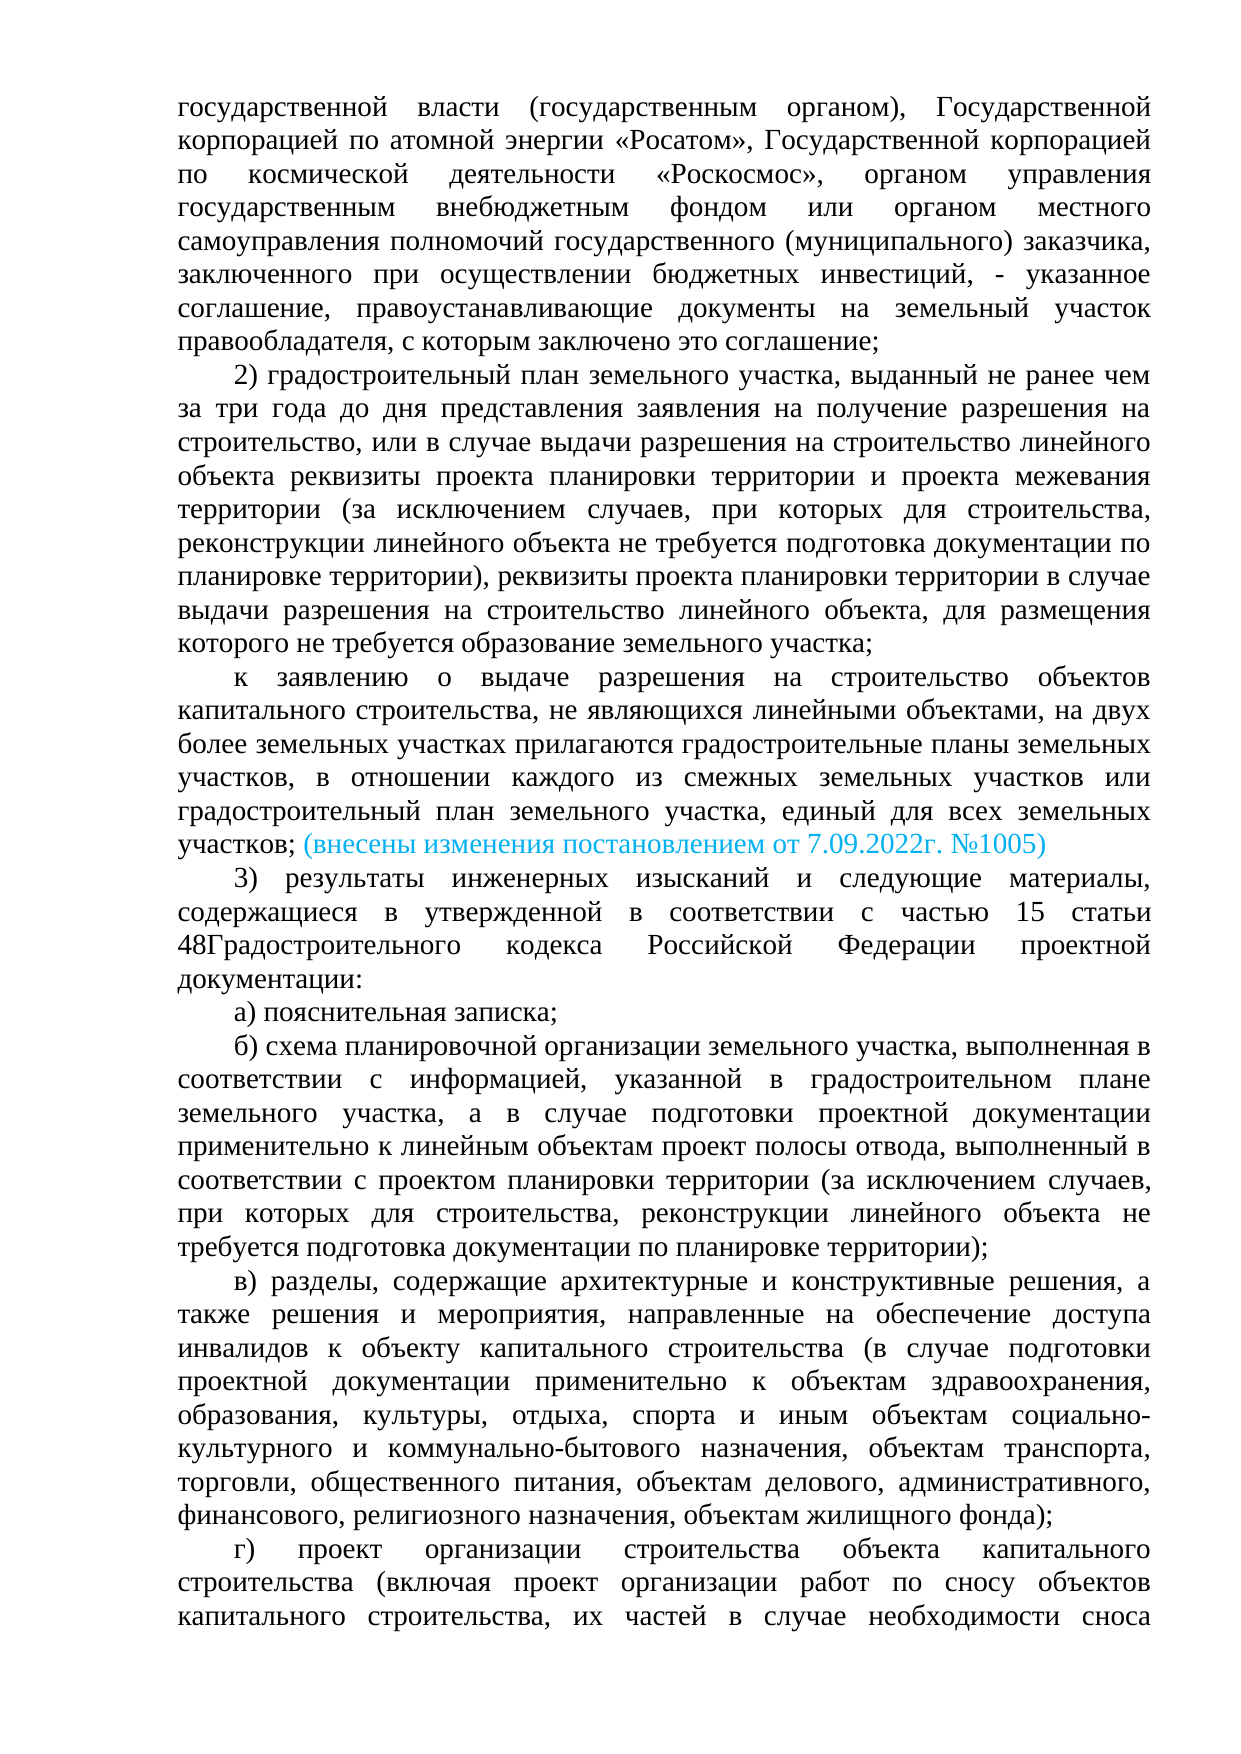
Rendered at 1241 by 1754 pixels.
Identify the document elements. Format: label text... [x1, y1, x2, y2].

text в) разделы, содержащие архитектурные и конструктивные решения, а также решения и мероприятия, направленные на обеспечение доступа инвалидов к объекту капитального строительства (в случае подготовки проектной документации применительно к объектам здравоохранения, образования, культуры, отдыха, спорта и иным объектам социально-культурного и коммунально-бытового назначения, объектам транспорта, торговли, общественного питания, объектам делового, административного, финансового, религиозного назначения, объектам жилищного фонда); [177, 1263, 1152, 1531]
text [177, 1531, 1152, 1632]
text 3) результаты инженерных изысканий и следующие материалы, содержащиеся в утвержденной в соответствии с частью 15 статьи 48Градостроительного кодекса Российской Федерации проектной документации: [177, 860, 1152, 994]
text а) пояснительная записка; [177, 994, 1152, 1028]
text 2) градостроительный план земельного участка, выданный не ранее чем за три года до дня представления заявления на получение разрешения на строительство, или в случае выдачи разрешения на строительство линейного объекта реквизиты проекта планировки территории и проекта межевания территории (за исключением случаев, при которых для строительства, реконструкции линейного объекта не требуется подготовка документации по планировке территории), реквизиты проекта планировки территории в случае выдачи разрешения на строительство линейного объекта, для размещения которого не требуется образование земельного участка; [177, 357, 1152, 659]
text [177, 89, 1152, 357]
text к заявлению о выдаче разрешения на строительство объектов капитального строительства, не являющихся линейными объектами, на двух более земельных участках прилагаются градостроительные планы земельных участков, в отношении каждого из смежных земельных участков или градостроительный план земельного участка, единый для всех земельных участков; (внесены изменения постановлением от 7.09.2022г. №1005) [177, 659, 1152, 860]
text б) схема планировочной организации земельного участка, выполненная в соответствии с информацией, указанной в градостроительном плане земельного участка, а в случае подготовки проектной документации применительно к линейным объектам проект полосы отвода, выполненный в соответствии с проектом планировки территории (за исключением случаев, при которых для строительства, реконструкции линейного объекта не требуется подготовка документации по планировке территории); [177, 1028, 1152, 1263]
